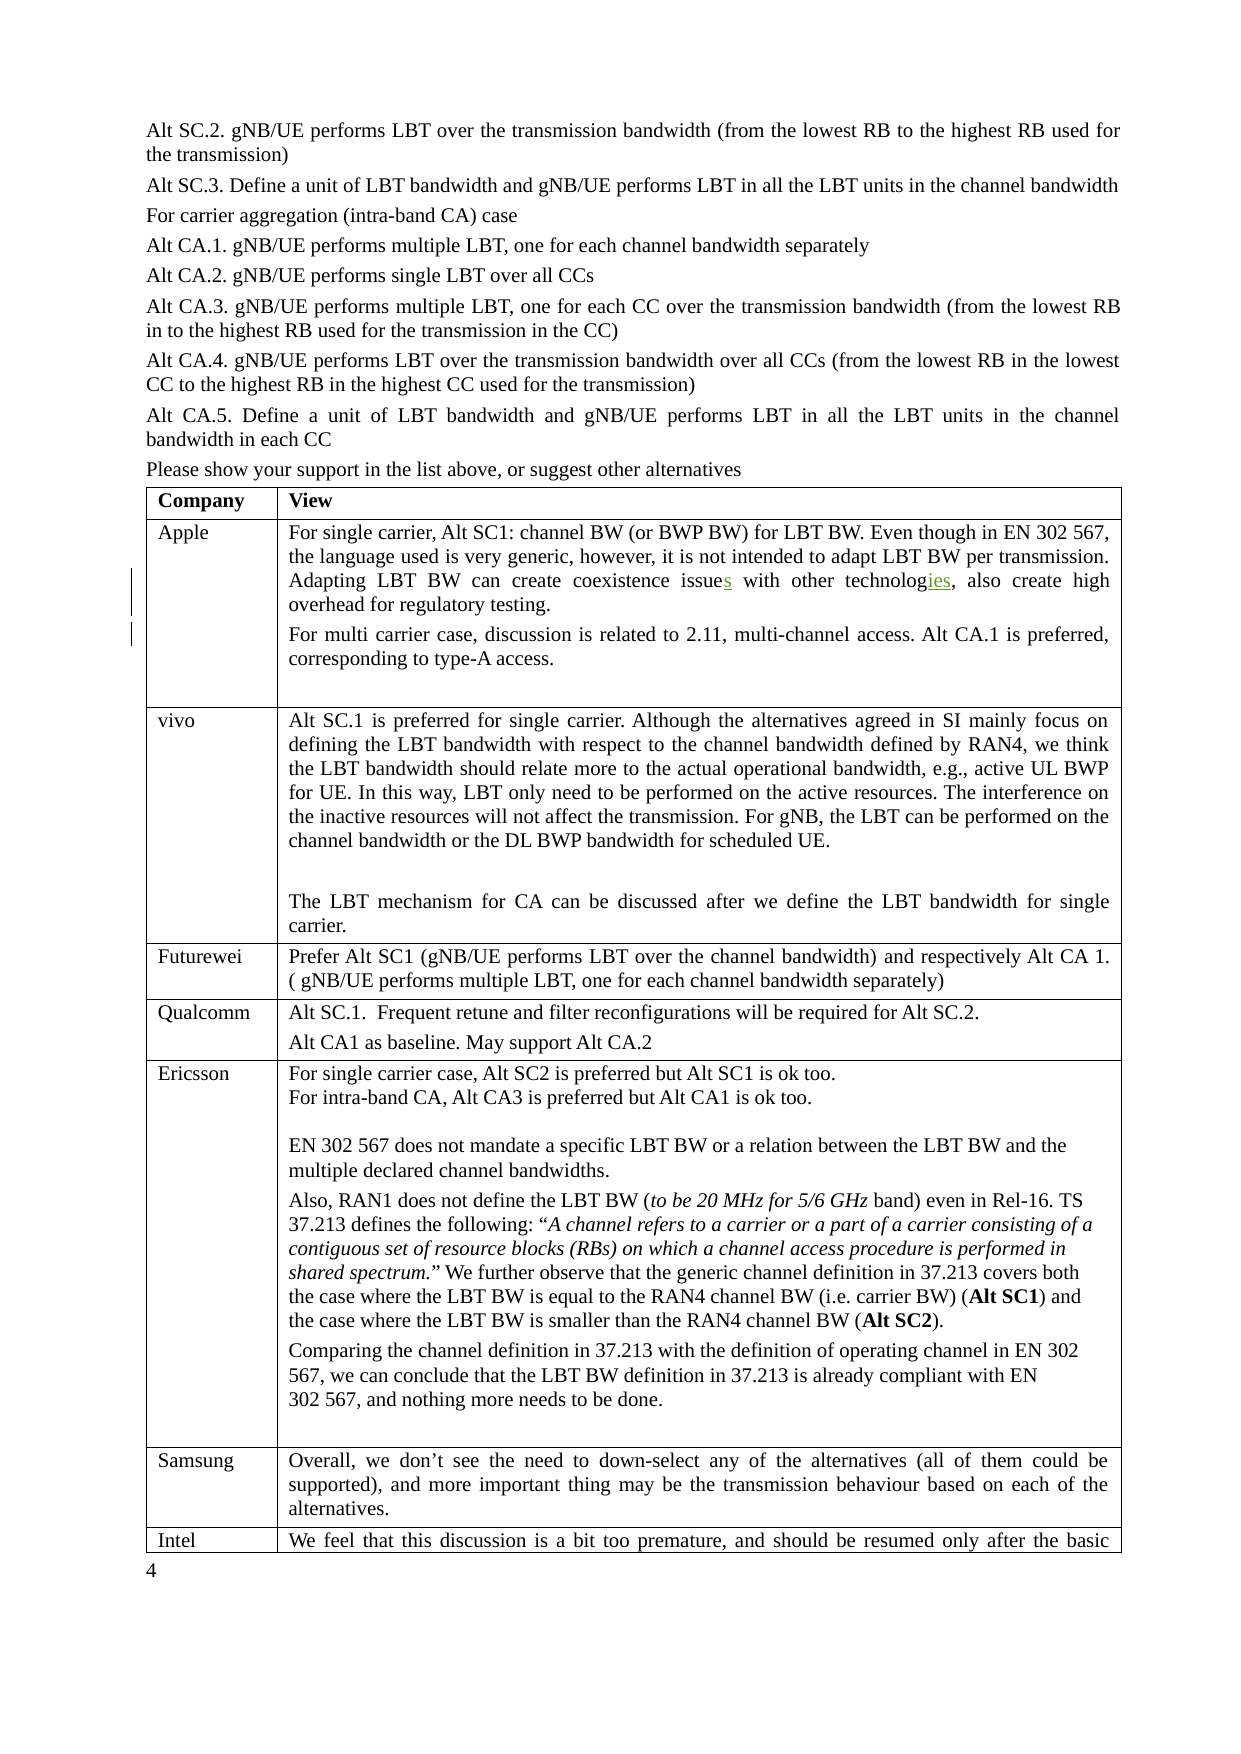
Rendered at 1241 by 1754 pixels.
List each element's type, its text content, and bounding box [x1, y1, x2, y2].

text Alt CA.2. gNB/UE performs single LBT over all CCs [146, 263, 1122, 287]
table_cell Alt SC.1. Frequent retune and filter reconfigurations will be required for Alt SC.2. Alt CA1 as baseline. May support Alt CA.2 [278, 1000, 1121, 1060]
text Alt SC.3. Define a unit of LBT bandwidth and gNB/UE performs LBT in all the LBT units in the channel bandwidth [146, 172, 1122, 197]
text Please show your support in the list above, or suggest other alternatives [146, 457, 1122, 481]
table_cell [278, 1528, 1121, 1552]
table_cell Overall, we don’t see the need to down-select any of the alternatives (all of them could be supported), and more important thing may be the transmission behaviour based on each of the alternatives. [278, 1448, 1121, 1527]
table_cell For single carrier, Alt SC1: channel BW (or BWP BW) for LBT BW. Even though in EN 302 567, the language used is very generic, however, it is not intended to adapt LBT BW per transmission. Adapting LBT BW can create coexistence issue with other technolog, also create high overhead for regulatory testing. For multi carrier case, discussion is related to 2.11, multi-channel access. Alt CA.1 is preferred, corresponding to type-A access. [278, 520, 1121, 707]
text Alt SC.2. gNB/UE performs LBT over the transmission bandwidth (from the lowest RB to the highest RB used for the transmission) [146, 118, 1122, 166]
table_header Company [147, 488, 277, 518]
table_cell For single carrier case, Alt SC2 is preferred but Alt SC1 is ok too. For intra-band CA, Alt CA3 is preferred but Alt CA1 is ok too. EN 302 567 does not mandate a specific LBT BW or a relation between the LBT BW and the multiple declared channel bandwidths. Also, RAN1 does not define the LBT BW (to be 20 MHz for 5/6 GHz band) even in Rel-16. TS 37.213 defines the following: “A channel refers to a carrier or a part of a carrier consisting of a contiguous set of resource blocks (RBs) on which a channel access procedure is performed in shared spectrum.” We further observe that the generic channel definition in 37.213 covers both the case where the LBT BW is equal to the RAN4 channel BW (i.e. carrier BW) (Alt SC1) and the case where the LBT BW is smaller than the RAN4 channel BW (Alt SC2). Comparing the channel definition in 37.213 with the definition of operating channel in EN 302 567, we can conclude that the LBT BW definition in 37.213 is already compliant with EN 302 567, and nothing more needs to be done. [278, 1061, 1121, 1447]
table_header View [278, 488, 1121, 518]
text Alt CA.1. gNB/UE performs multiple LBT, one for each channel bandwidth separately [146, 233, 1122, 257]
table_cell Apple [147, 520, 277, 707]
table_cell Samsung [147, 1448, 277, 1527]
table_cell Qualcomm [147, 1000, 277, 1060]
text Alt CA.3. gNB/UE performs multiple LBT, one for each CC over the transmission bandwidth (from the lowest RB in to the highest RB used for the transmission in the CC) [146, 294, 1122, 342]
text For carrier aggregation (intra-band CA) case [146, 203, 1122, 227]
table_cell vivo [147, 708, 277, 943]
table_cell Futurewei [147, 944, 277, 998]
table_cell Prefer Alt SC1 (gNB/UE performs LBT over the channel bandwidth) and respectively Alt CA 1.( gNB/UE performs multiple LBT, one for each channel bandwidth separately) [278, 944, 1121, 998]
table_cell Ericsson [147, 1061, 277, 1447]
text Alt CA.4. gNB/UE performs LBT over the transmission bandwidth over all CCs (from the lowest RB in the lowest CC to the highest RB in the highest CC used for the transmission) [146, 348, 1122, 396]
text Alt CA.5. Define a unit of LBT bandwidth and gNB/UE performs LBT in all the LBT units in the channel bandwidth in each CC [146, 402, 1122, 451]
table_cell Intel [147, 1528, 277, 1552]
table_cell Alt SC.1 is preferred for single carrier. Although the alternatives agreed in SI mainly focus on defining the LBT bandwidth with respect to the channel bandwidth defined by RAN4, we think the LBT bandwidth should relate more to the actual operational bandwidth, e.g., active UL BWP for UE. In this way, LBT only need to be performed on the active resources. The interference on the inactive resources will not affect the transmission. For gNB, the LBT can be performed on the channel bandwidth or the DL BWP bandwidth for scheduled UE. The LBT mechanism for CA can be discussed after we define the LBT bandwidth for single carrier. [278, 708, 1121, 943]
